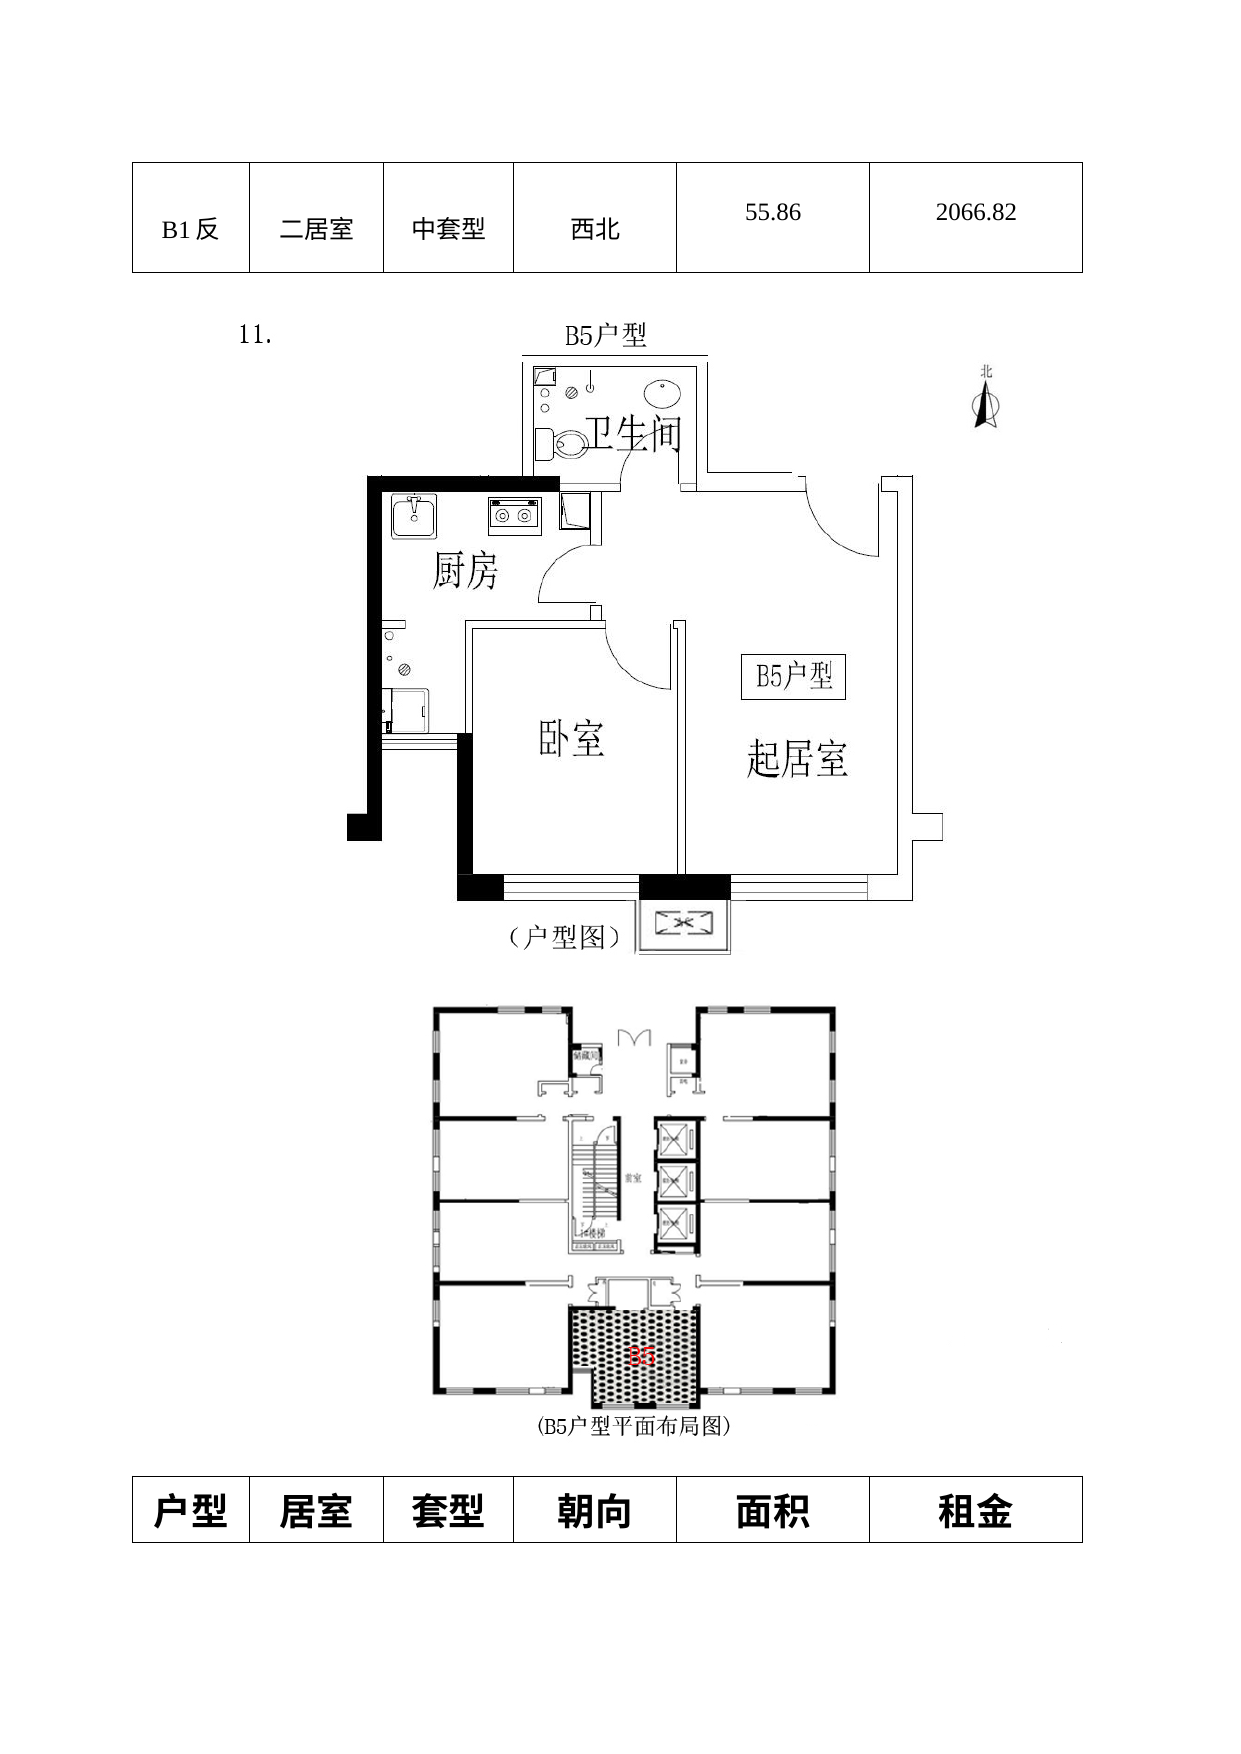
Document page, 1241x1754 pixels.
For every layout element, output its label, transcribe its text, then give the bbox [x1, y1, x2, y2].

picture [143, 273, 1105, 1454]
table_header 户型 [133, 1477, 249, 1542]
table_header 朝向 [514, 1477, 676, 1542]
table_cell 二居室 [250, 163, 383, 272]
table_cell 55.86 [677, 163, 869, 272]
table_cell 西北 [514, 163, 676, 272]
table_header 租金 [870, 1477, 1082, 1542]
table_cell 2066.82 [870, 163, 1082, 272]
table_header 套型 [384, 1477, 513, 1542]
table_header 居室 [250, 1477, 383, 1542]
table_header 面积 [677, 1477, 869, 1542]
table_cell B1反 [133, 163, 249, 272]
table_cell 中套型 [384, 163, 513, 272]
